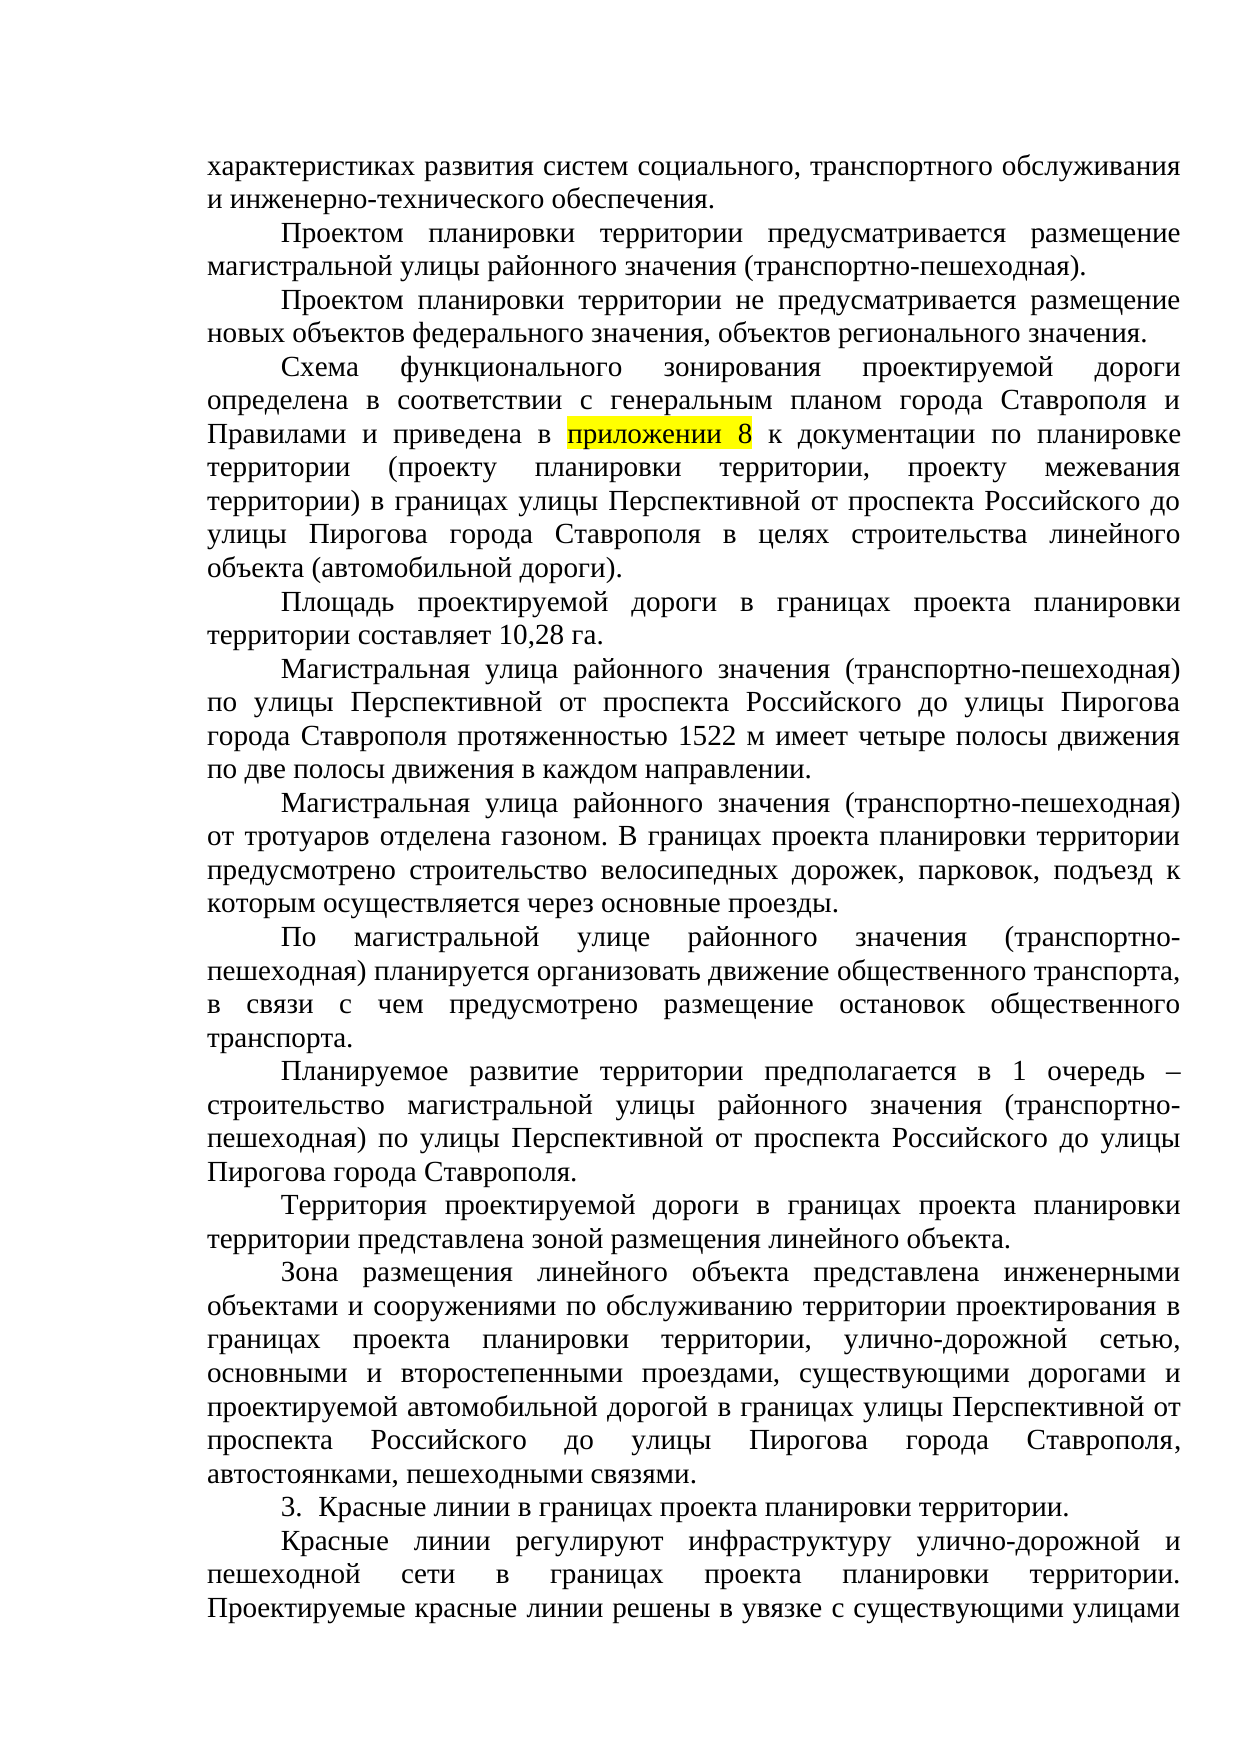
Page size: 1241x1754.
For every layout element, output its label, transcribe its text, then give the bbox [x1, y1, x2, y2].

text Проектом планировки территории предусматривается размещение магистральной улицы районного значения (транспортно-пешеходная). [207, 215, 1181, 282]
text Проектом планировки территории не предусматривается размещение новых объектов федерального значения, объектов регионального значения. [207, 282, 1181, 349]
text Территория проектируемой дороги в границах проекта планировки территории представлена зоной размещения линейного объекта. [207, 1187, 1181, 1254]
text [207, 1523, 1181, 1623]
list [207, 148, 1181, 215]
text Магистральная улица районного значения (транспортно-пешеходная) от тротуаров отделена газоном. В границах проекта планировки территории предусмотрено строительство велосипедных дорожек, парковок, подъезд к которым осуществляется через основные проезды. [207, 785, 1181, 919]
text Схема функционального зонирования проектируемой дороги определена в соответствии с генеральным планом города Ставрополя и Правилами и приведена в приложении 8 к документации по планировке территории (проекту планировки территории, проекту межевания территории) в границах улицы Перспективной от проспекта Российского до улицы Пирогова города Ставрополя в целях строительства линейного объекта (автомобильной дороги). [207, 349, 1181, 584]
text Площадь проектируемой дороги в границах проекта планировки территории составляет 10,28 га. [207, 584, 1181, 651]
text Зона размещения линейного объекта представлена инженерными объектами и сооружениями по обслуживанию территории проектирования в границах проекта планировки территории, улично-дорожной сетью, основными и второстепенными проездами, существующими дорогами и проектируемой автомобильной дорогой в границах улицы Перспективной от проспекта Российского до улицы Пирогова города Ставрополя, автостоянками, пешеходными связями. [207, 1254, 1181, 1489]
text Магистральная улица районного значения (транспортно-пешеходная) по улицы Перспективной от проспекта Российского до улицы Пирогова города Ставрополя протяженностью 1522 м имеет четыре полосы движения по две полосы движения в каждом направлении. [207, 651, 1181, 785]
list Красные линии в границах проекта планировки территории. [281, 1489, 1181, 1523]
text По магистральной улице районного значения (транспортно-пешеходная) планируется организовать движение общественного транспорта, в связи с чем предусмотрено размещение остановок общественного транспорта. [207, 919, 1181, 1053]
text Планируемое развитие территории предполагается в 1 очередь – строительство магистральной улицы районного значения (транспортно-пешеходная) по улицы Перспективной от проспекта Российского до улицы Пирогова города Ставрополя. [207, 1053, 1181, 1187]
